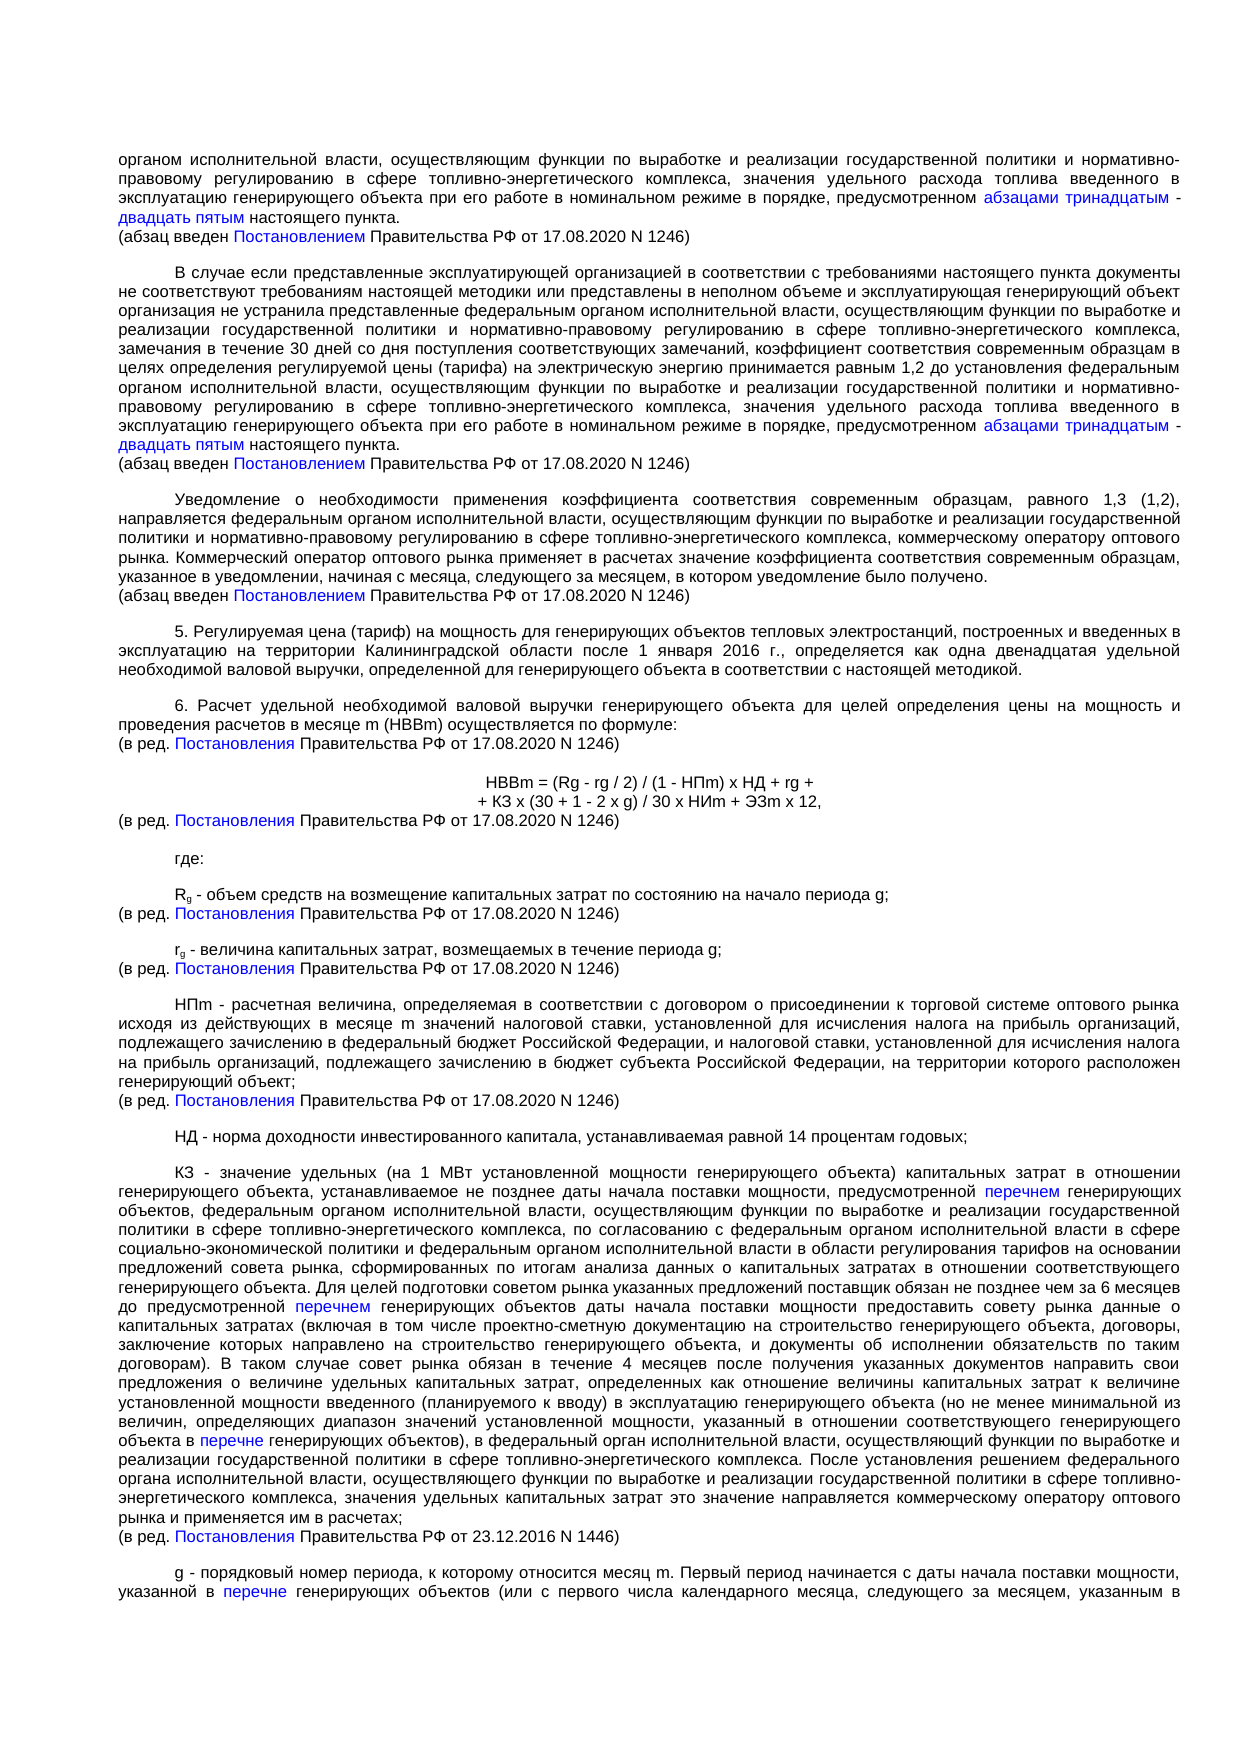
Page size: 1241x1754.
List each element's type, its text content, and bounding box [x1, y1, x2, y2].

text (в ред. Постановления Правительства РФ от 17.08.2020 N 1246) [118, 1091, 1181, 1110]
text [118, 1562, 1181, 1601]
text (абзац введен Постановлением Правительства РФ от 17.08.2020 N 1246) [118, 586, 1181, 605]
text 5. Регулируемая цена (тариф) на мощность для генерирующих объектов тепловых электростанций, построенных и введенных в эксплуатацию на территории Калининградской области после 1 января 2016 г., определяется как одна двенадцатая удельной необходимой валовой выручки, определенной для генерирующего объекта в соответствии с настоящей методикой. [118, 622, 1181, 679]
text 6. Расчет удельной необходимой валовой выручки генерирующего объекта для целей определения цены на мощность и проведения расчетов в месяце m (НВВm) осуществляется по формуле: [118, 696, 1181, 734]
text (абзац введен Постановлением Правительства РФ от 17.08.2020 N 1246) [118, 454, 1181, 473]
text НВВm = (Rg - rg / 2) / (1 - НПm) x НД + rg + [118, 772, 1181, 792]
text В случае если представленные эксплуатирующей организацией в соответствии с требованиями настоящего пункта документы не соответствуют требованиям настоящей методики или представлены в неполном объеме и эксплуатирующая генерирующий объект организация не устранила представленные федеральным органом исполнительной власти, осуществляющим функции по выработке и реализации государственной политики и нормативно-правовому регулированию в сфере топливно-энергетического комплекса, замечания в течение 30 дней со дня поступления соответствующих замечаний, коэффициент соответствия современным образцам в целях определения регулируемой цены (тарифа) на электрическую энергию принимается равным 1,2 до установления федеральным органом исполнительной власти, осуществляющим функции по выработке и реализации государственной политики и нормативно-правовому регулированию в сфере топливно-энергетического комплекса, значения удельного расхода топлива введенного в эксплуатацию генерирующего объекта при его работе в номинальном режиме в порядке, предусмотренном абзацами тринадцатым - двадцать пятым настоящего пункта. [118, 262, 1181, 454]
text НД - норма доходности инвестированного капитала, устанавливаемая равной 14 процентам годовых; [118, 1127, 1181, 1146]
text (в ред. Постановления Правительства РФ от 17.08.2020 N 1246) [118, 811, 1181, 830]
text НПm - расчетная величина, определяемая в соответствии с договором о присоединении к торговой системе оптового рынка исходя из действующих в месяце m значений налоговой ставки, установленной для исчисления налога на прибыль организаций, подлежащего зачислению в федеральный бюджет Российской Федерации, и налоговой ставки, установленной для исчисления налога на прибыль организаций, подлежащего зачислению в бюджет субъекта Российской Федерации, на территории которого расположен генерирующий объект; [118, 995, 1181, 1091]
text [118, 150, 1181, 227]
text Уведомление о необходимости применения коэффициента соответствия современным образцам, равного 1,3 (1,2), направляется федеральным органом исполнительной власти, осуществляющим функции по выработке и реализации государственной политики и нормативно-правовому регулированию в сфере топливно-энергетического комплекса, коммерческому оператору оптового рынка. Коммерческий оператор оптового рынка применяет в расчетах значение коэффициента соответствия современным образцам, указанное в уведомлении, начиная с месяца, следующего за месяцем, в котором уведомление было получено. [118, 490, 1181, 586]
text (в ред. Постановления Правительства РФ от 17.08.2020 N 1246) [118, 959, 1181, 978]
text + КЗ x (30 + 1 - 2 x g) / 30 x НИm + ЭЗm x 12, [118, 792, 1181, 811]
text Rg - объем средств на возмещение капитальных затрат по состоянию на начало периода g; [118, 885, 1181, 904]
text где: [118, 849, 1181, 868]
text (в ред. Постановления Правительства РФ от 17.08.2020 N 1246) [118, 734, 1181, 753]
text КЗ - значение удельных (на 1 МВт установленной мощности генерирующего объекта) капитальных затрат в отношении генерирующего объекта, устанавливаемое не позднее даты начала поставки мощности, предусмотренной перечнем генерирующих объектов, федеральным органом исполнительной власти, осуществляющим функции по выработке и реализации государственной политики в сфере топливно-энергетического комплекса, по согласованию с федеральным органом исполнительной власти в сфере социально-экономической политики и федеральным органом исполнительной власти в области регулирования тарифов на основании предложений совета рынка, сформированных по итогам анализа данных о капитальных затратах в отношении соответствующего генерирующего объекта. Для целей подготовки советом рынка указанных предложений поставщик обязан не позднее чем за 6 месяцев до предусмотренной перечнем генерирующих объектов даты начала поставки мощности предоставить совету рынка данные о капитальных затратах (включая в том числе проектно-сметную документацию на строительство генерирующего объекта, договоры, заключение которых направлено на строительство генерирующего объекта, и документы об исполнении обязательств по таким договорам). В таком случае совет рынка обязан в течение 4 месяцев после получения указанных документов направить свои предложения о величине удельных капитальных затрат, определенных как отношение величины капитальных затрат к величине установленной мощности введенного (планируемого к вводу) в эксплуатацию генерирующего объекта (но не менее минимальной из величин, определяющих диапазон значений установленной мощности, указанный в отношении соответствующего генерирующего объекта в перечне генерирующих объектов), в федеральный орган исполнительной власти, осуществляющий функции по выработке и реализации государственной политики в сфере топливно-энергетического комплекса. После установления решением федерального органа исполнительной власти, осуществляющего функции по выработке и реализации государственной политики в сфере топливно-энергетического комплекса, значения удельных капитальных затрат это значение направляется коммерческому оператору оптового рынка и применяется им в расчетах; [118, 1162, 1181, 1527]
text rg - величина капитальных затрат, возмещаемых в течение периода g; [118, 940, 1181, 959]
text (в ред. Постановления Правительства РФ от 17.08.2020 N 1246) [118, 904, 1181, 923]
text (в ред. Постановления Правительства РФ от 23.12.2016 N 1446) [118, 1527, 1181, 1546]
text (абзац введен Постановлением Правительства РФ от 17.08.2020 N 1246) [118, 227, 1181, 246]
